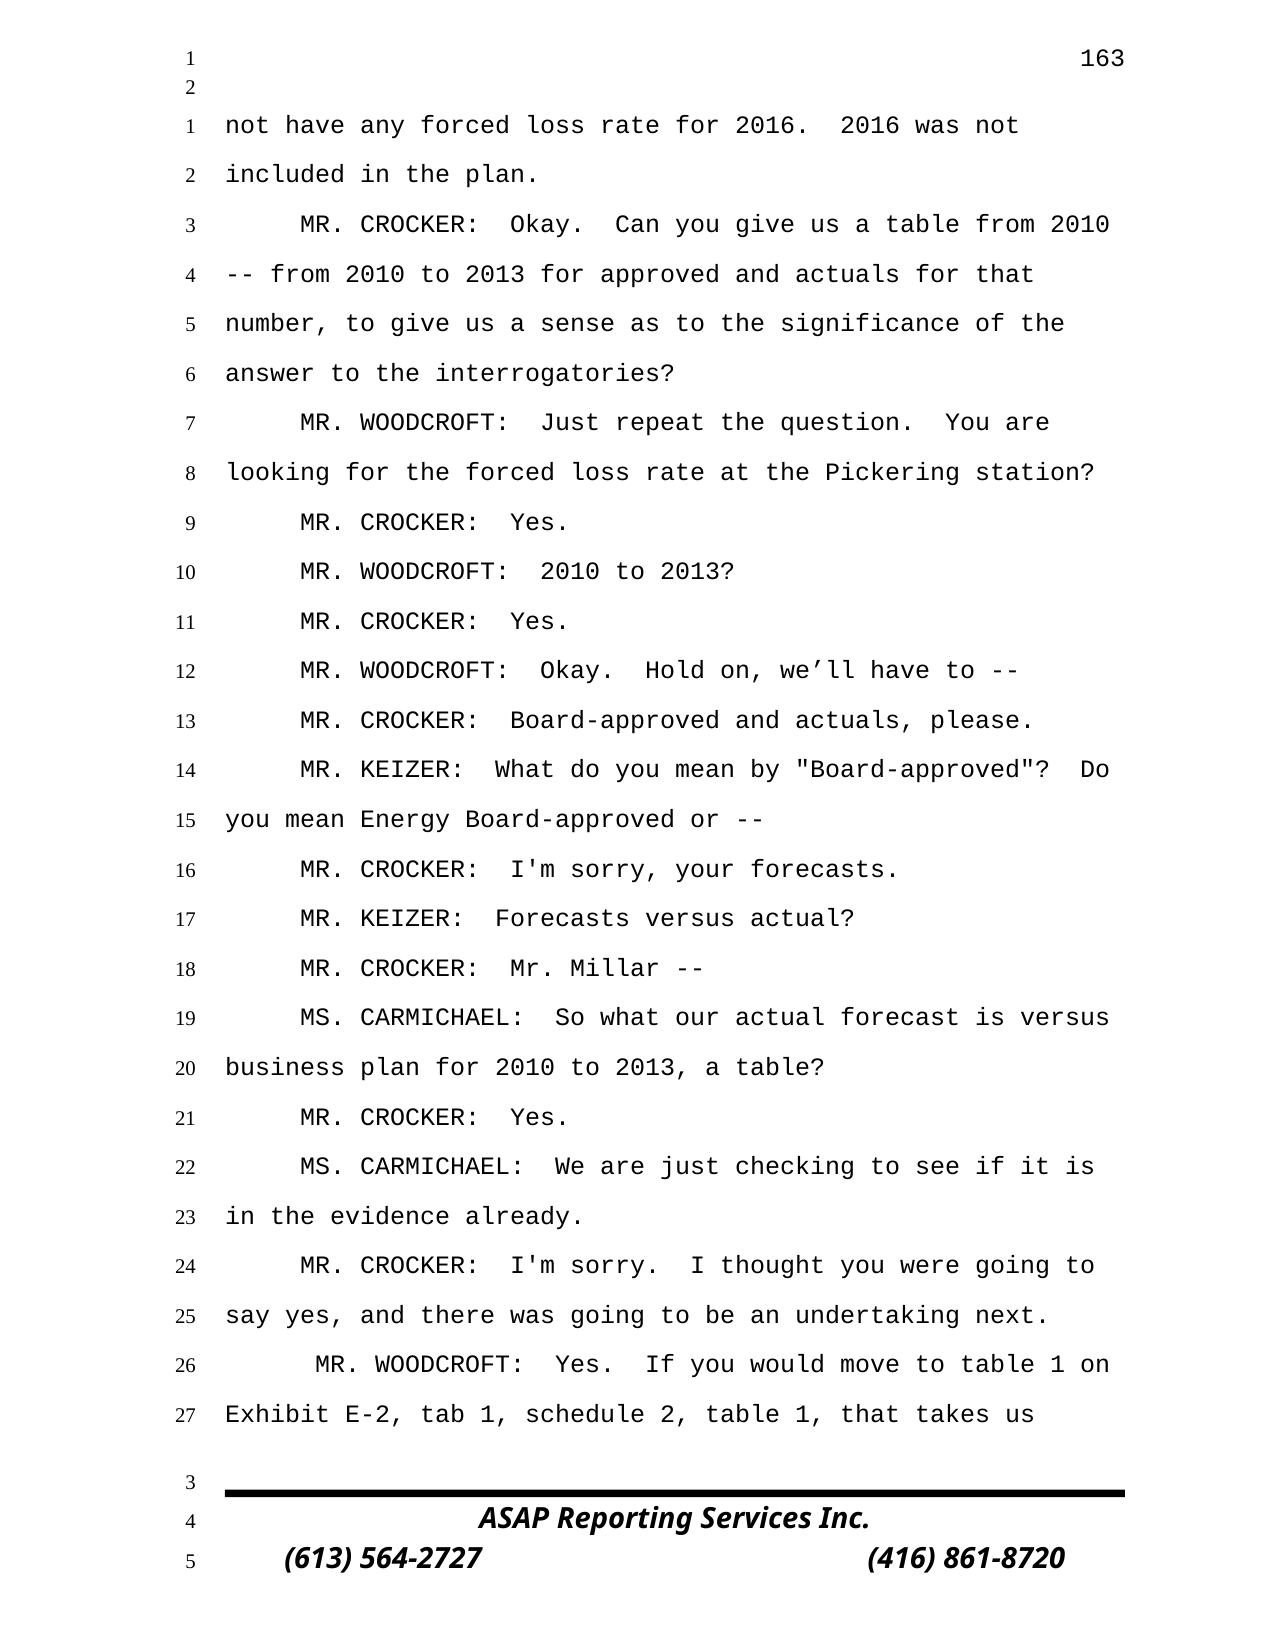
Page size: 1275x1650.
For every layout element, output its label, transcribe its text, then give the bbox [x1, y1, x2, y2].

text MR. CROCKER: Okay. Can you give us a table from 2010 -- from 2010 to 2013 for approved and actuals for that number, to give us a sense as to the significance of the answer to the interrogatories? [225, 212, 1125, 389]
text MR. WOODCROFT: Just repeat the question. You are looking for the forced loss rate at the Pickering station? [225, 410, 1125, 488]
text MS. CARMICHAEL: We are just checking to see if it is in the evidence already. [225, 1154, 1125, 1232]
text business plan for 2010 to 2013, a table? [225, 1054, 1125, 1083]
text MR. CROCKER: Yes. [225, 608, 1125, 637]
text MR. WOODCROFT: 2010 to 2013? [225, 559, 1125, 587]
text MR. CROCKER: I'm sorry. I thought you were going to say yes, and there was going to be an undertaking next. [225, 1253, 1125, 1331]
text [225, 1402, 1125, 1430]
text MR. KEIZER: Forecasts versus actual? [225, 906, 1125, 934]
text MS. CARMICHAEL: So what our actual forecast is versus [225, 1005, 1125, 1033]
text MR. WOODCROFT: Okay. Hold on, we’ll have to -- [225, 658, 1125, 686]
text MR. WOODCROFT: Yes. If you would move to table 1 on [225, 1352, 1125, 1380]
text not have any forced loss rate for 2016. 2016 was not included in the plan. [225, 112, 1125, 190]
text MR. KEIZER: What do you mean by "Board-approved"? Do you mean Energy Board-approved or -- [225, 757, 1125, 835]
text MR. CROCKER: I'm sorry, your forecasts. [225, 856, 1125, 884]
text MR. CROCKER: Mr. Millar -- [225, 955, 1125, 984]
text MR. CROCKER: Yes. [225, 1104, 1125, 1132]
text MR. CROCKER: Board-approved and actuals, please. [225, 707, 1125, 736]
text MR. CROCKER: Yes. [225, 509, 1125, 537]
